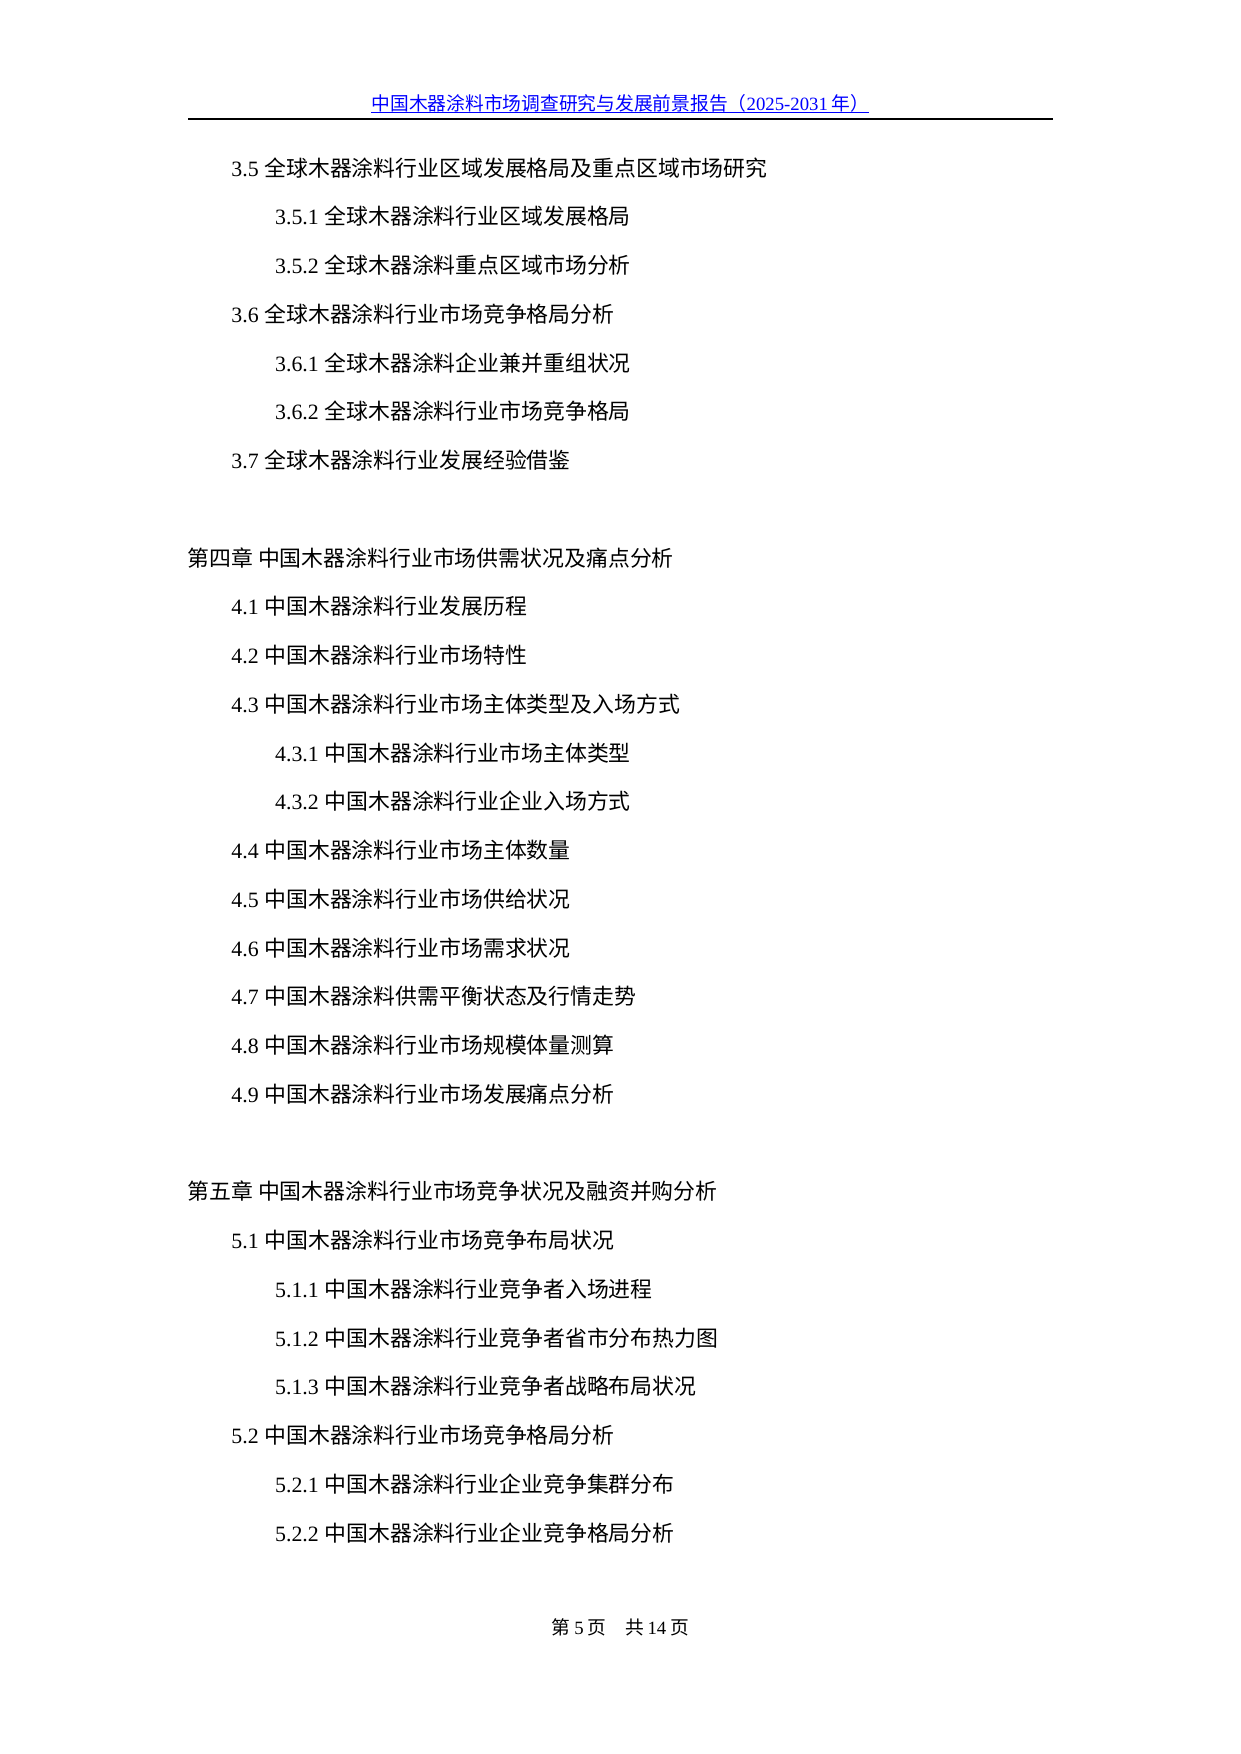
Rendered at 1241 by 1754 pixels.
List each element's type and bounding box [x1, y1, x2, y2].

text [187, 150, 1053, 1548]
